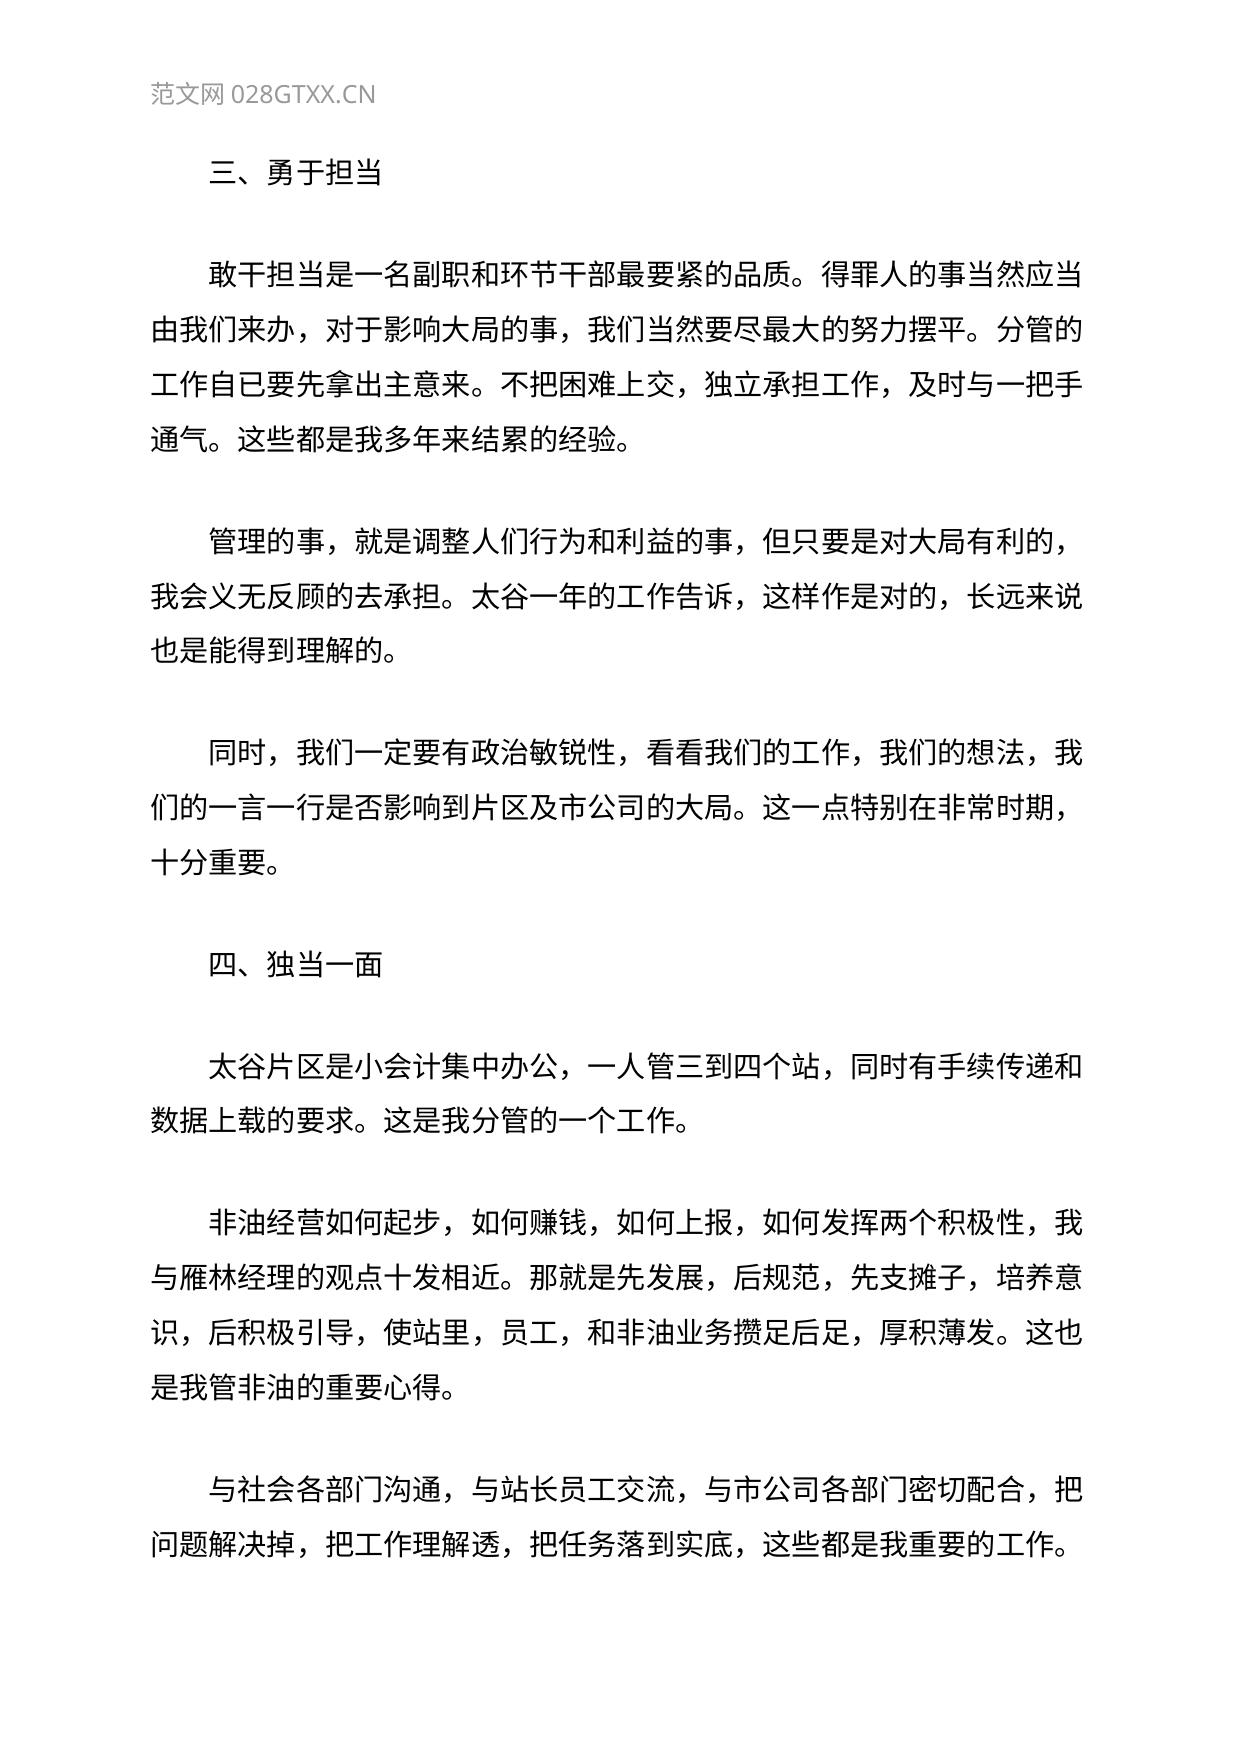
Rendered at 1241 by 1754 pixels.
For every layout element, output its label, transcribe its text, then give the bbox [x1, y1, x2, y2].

text 非油经营如何起步，如何赚钱，如何上报，如何发挥两个积极性，我与雁林经理的观点十发相近。那就是先发展，后规范，先支摊子，培养意识，后积极引导，使站里，员工，和非油业务攒足后足，厚积薄发。这也是我管非油的重要心得。 [150, 1200, 1090, 1407]
text 四、独当一面 [150, 941, 1090, 984]
text 同时，我们一定要有政治敏锐性，看看我们的工作，我们的想法，我们的一言一行是否影响到片区及市公司的大局。这一点特别在非常时期，十分重要。 [150, 730, 1090, 882]
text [150, 1466, 1090, 1563]
text 三、勇于担当 [150, 150, 1090, 192]
text 敢干担当是一名副职和环节干部最要紧的品质。得罪人的事当然应当由我们来办，对于影响大局的事，我们当然要尽最大的努力摆平。分管的工作自已要先拿出主意来。不把困难上交，独立承担工作，及时与一把手通气。这些都是我多年来结累的经验。 [150, 252, 1090, 459]
text 管理的事，就是调整人们行为和利益的事，但只要是对大局有利的，我会义无反顾的去承担。太谷一年的工作告诉，这样作是对的，长远来说也是能得到理解的。 [150, 518, 1090, 670]
text 太谷片区是小会计集中办公，一人管三到四个站，同时有手续传递和数据上载的要求。这是我分管的一个工作。 [150, 1043, 1090, 1140]
